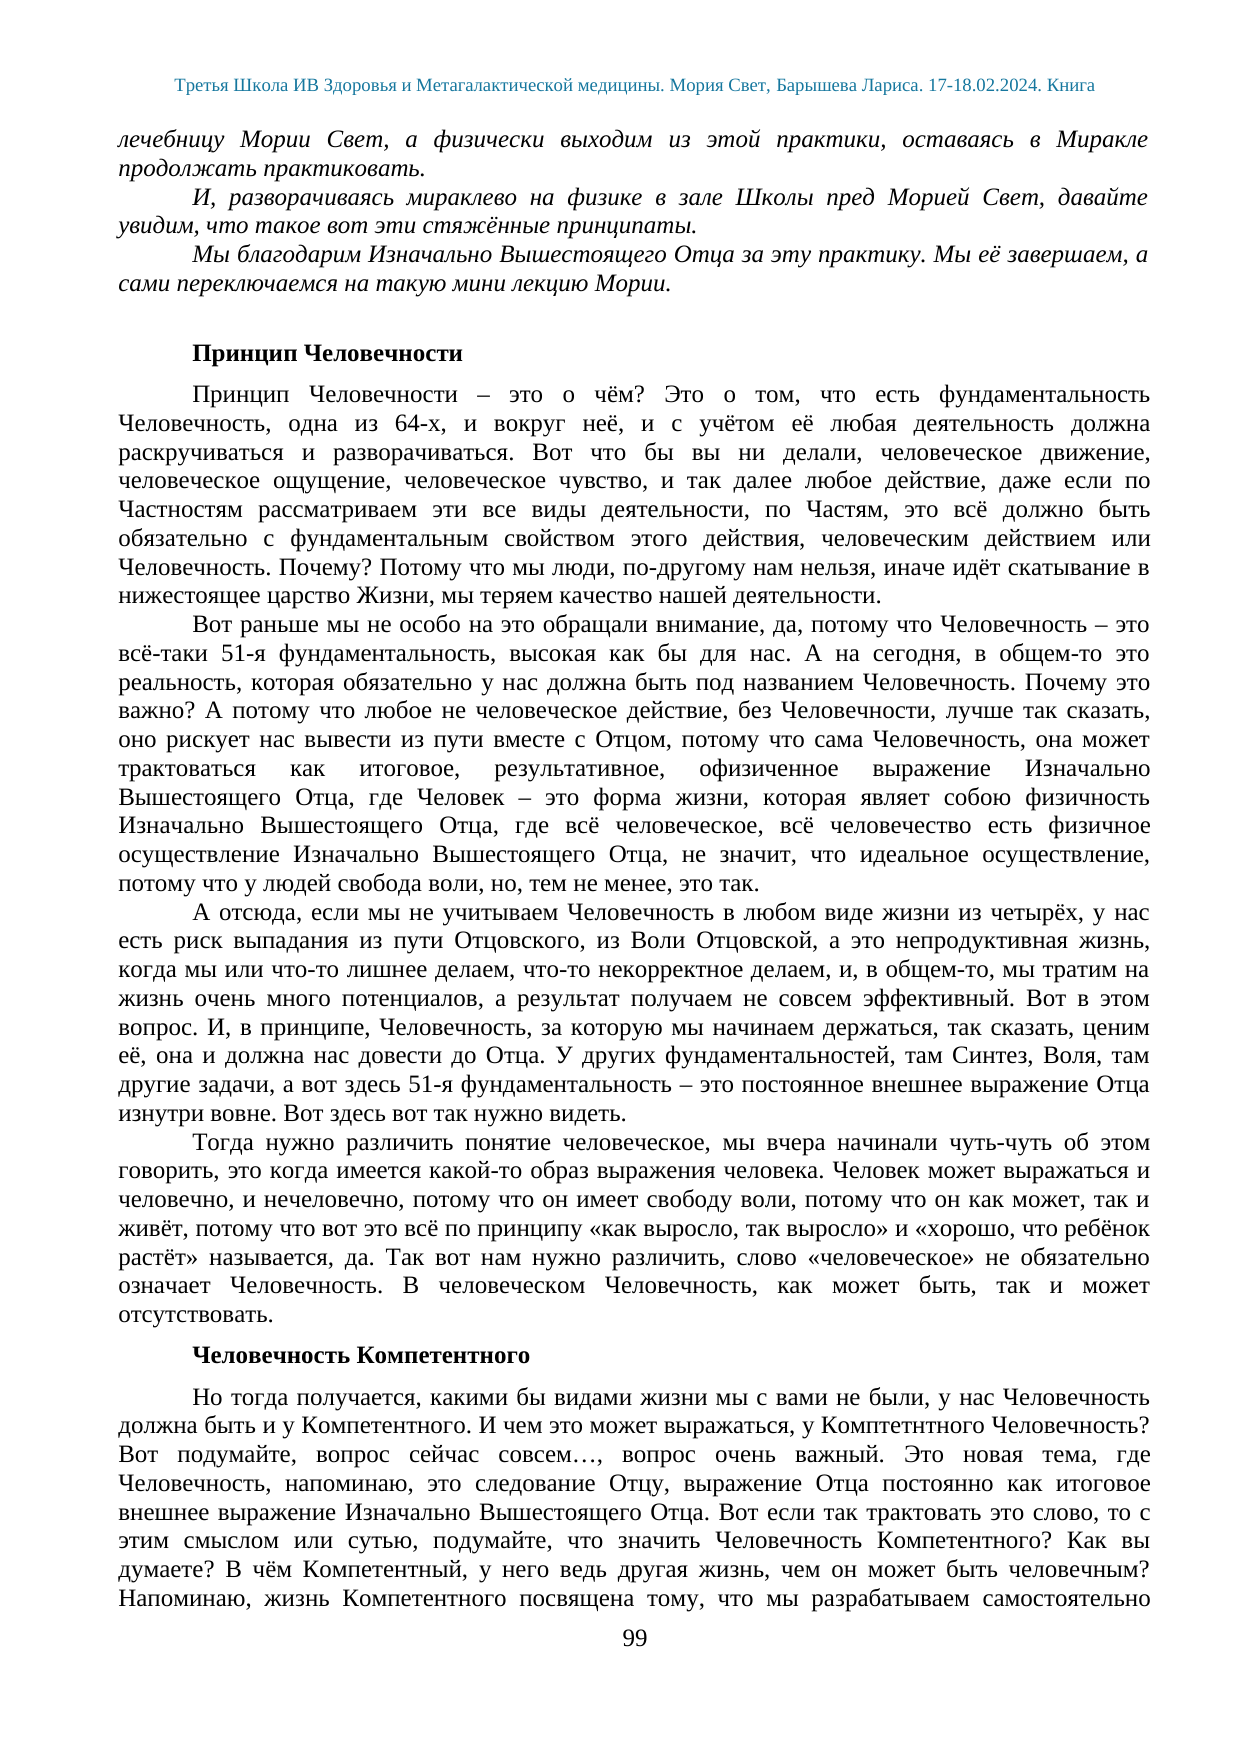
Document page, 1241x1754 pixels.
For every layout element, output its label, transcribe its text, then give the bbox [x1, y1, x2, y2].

text А отсюда, если мы не учитываем Человечность в любом виде жизни из четырёх, у нас есть риск выпадания из пути Отцовского, из Воли Отцовской, а это непродуктивная жизнь, когда мы или что-то лишнее делаем, что-то некорректное делаем, и, в общем-то, мы тратим на жизнь очень много потенциалов, а результат получаем не совсем эффективный. Вот в этом вопрос. И, в принципе, Человечность, за которую мы начинаем держаться, так сказать, ценим её, она и должна нас довести до Отца. У других фундаментальностей, там Синтез, Воля, там другие задачи, а вот здесь 51-я фундаментальность – это постоянное внешнее выражение Отца изнутри вовне. Вот здесь вот так нужно видеть. [118, 897, 1152, 1127]
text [118, 1382, 1152, 1612]
text Принцип Человечности [118, 338, 1152, 367]
text Вот раньше мы не особо на это обращали внимание, да, потому что Человечность – это всё-таки 51-я фундаментальность, высокая как бы для нас. А на сегодня, в общем-то это реальность, которая обязательно у нас должна быть под названием Человечность. Почему это важно? А потому что любое не человеческое действие, без Человечности, лучше так сказать, оно рискует нас вывести из пути вместе с Отцом, потому что сама Человечность, она может трактоваться как итоговое, результативное, офизиченное выражение Изначально Вышестоящего Отца, где Человек – это форма жизни, которая являет собою физичность Изначально Вышестоящего Отца, где всё человеческое, всё человечество есть физичное осуществление Изначально Вышестоящего Отца, не значит, что идеальное осуществление, потому что у людей свобода воли, но, тем не менее, это так. [118, 609, 1152, 897]
text Принцип Человечности – это о чём? Это о том, что есть фундаментальность Человечность, одна из 64-х, и вокруг неё, и с учётом её любая деятельность должна раскручиваться и разворачиваться. Вот что бы вы ни делали, человеческое движение, человеческое ощущение, человеческое чувство, и так далее любое действие, даже если по Частностям рассматриваем эти все виды деятельности, по Частям, это всё должно быть обязательно с фундаментальным свойством этого действия, человеческим действием или Человечность. Почему? Потому что мы люди, по-другому нам нельзя, иначе идёт скатывание в нижестоящее царство Жизни, мы теряем качество нашей деятельности. [118, 379, 1152, 609]
text Тогда нужно различить понятие человеческое, мы вчера начинали чуть-чуть об этом говорить, это когда имеется какой-то образ выражения человека. Человек может выражаться и человечно, и нечеловечно, потому что он имеет свободу воли, потому что он как может, так и живёт, потому что вот это всё по принципу «как выросло, так выросло» и «хорошо, что ребёнок растёт» называется, да. Так вот нам нужно различить, слово «человеческое» не обязательно означает Человечность. В человеческом Человечность, как может быть, так и может отсутствовать. [118, 1127, 1152, 1328]
text Мы благодарим Изначально Вышестоящего Отца за эту практику. Мы её завершаем, а сами переключаемся на такую мини лекцию Мории. [118, 239, 1152, 297]
text Человечность Компетентного [118, 1340, 1152, 1369]
text И, разворачиваясь мираклево на физике в зале Школы пред Морией Свет, давайте увидим, что такое вот эти стяжённые принципаты. [118, 182, 1152, 239]
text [118, 124, 1152, 182]
